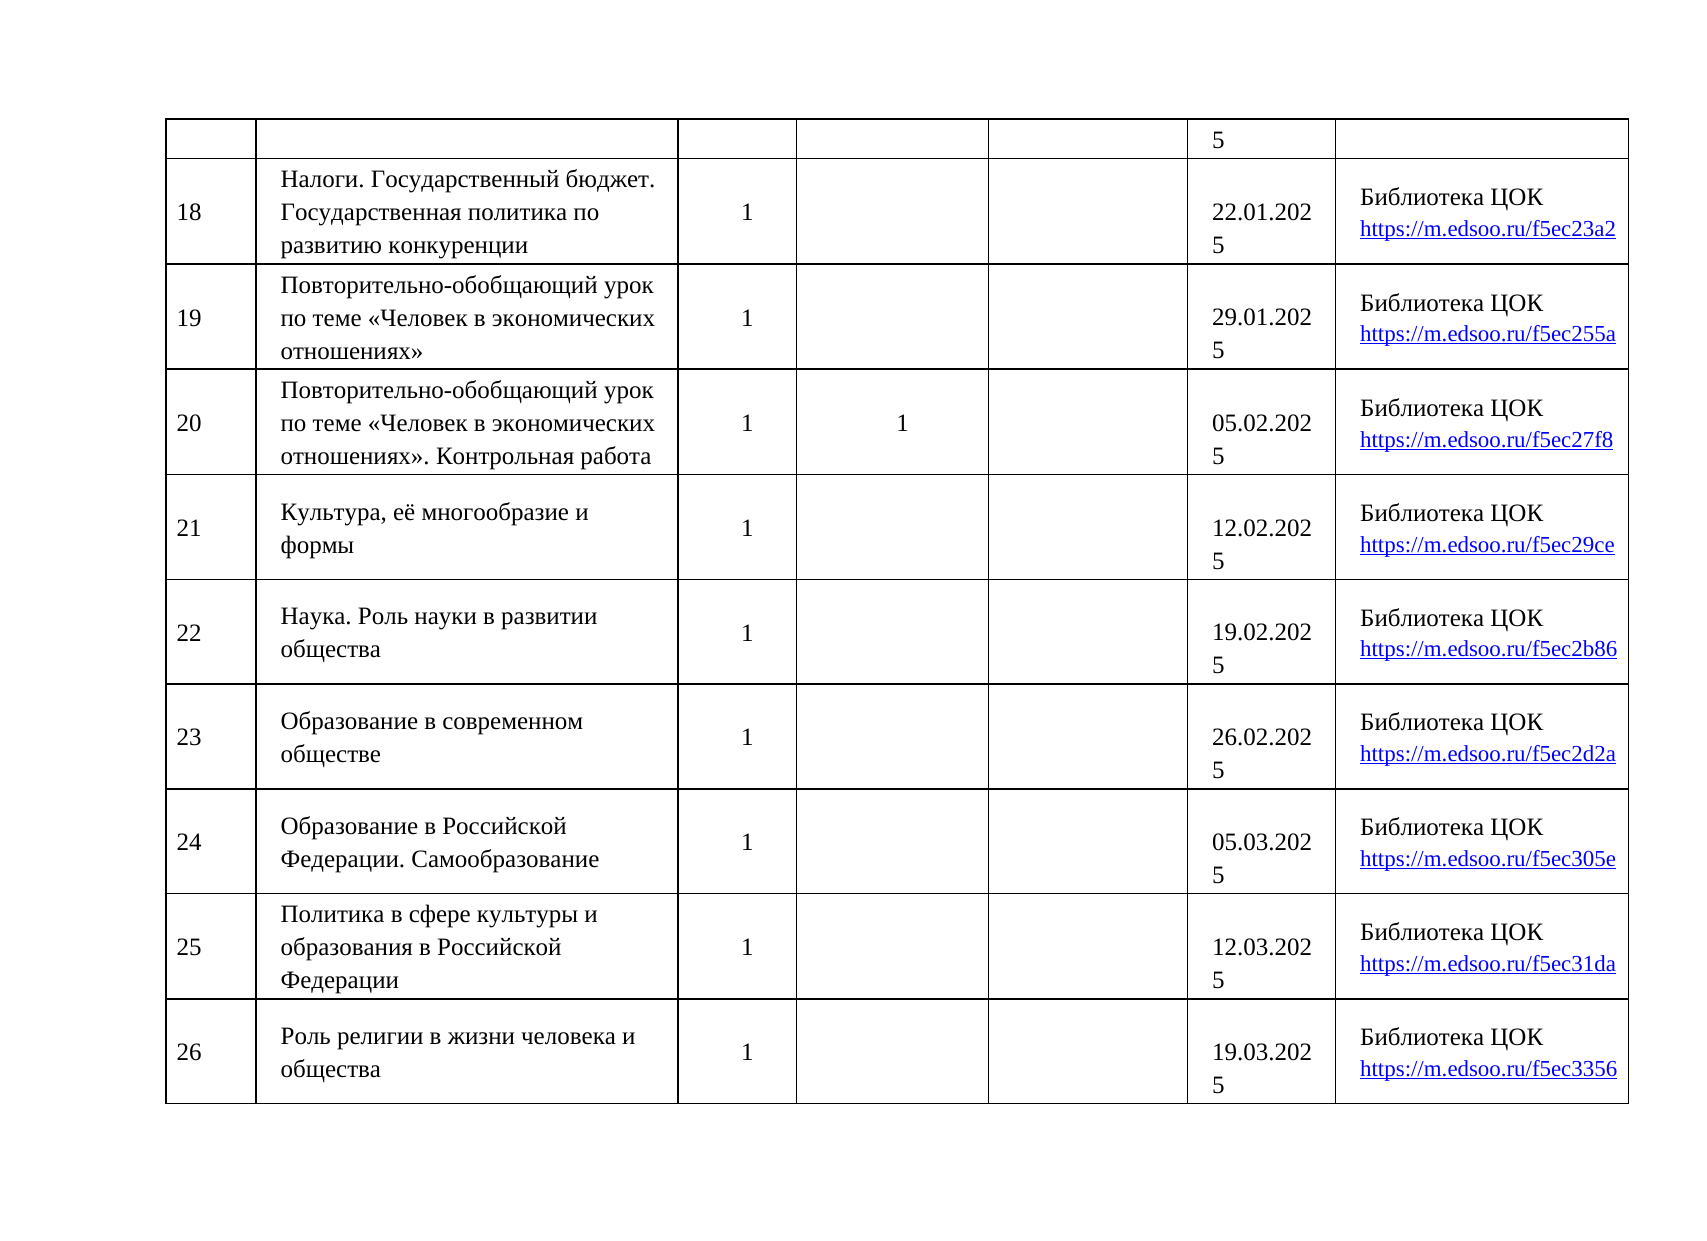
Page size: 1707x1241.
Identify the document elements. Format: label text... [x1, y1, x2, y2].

table_cell [989, 894, 1187, 998]
table_cell [989, 159, 1187, 263]
table_cell 24 [167, 790, 255, 892]
table_cell Налоги. Государственный бюджет. Государственная политика по развитию конкуренции [257, 159, 677, 263]
table_cell 23 [167, 685, 255, 788]
table_cell Культура, её многообразие и формы [257, 475, 677, 578]
table_cell 1 [679, 894, 796, 998]
table_cell [989, 475, 1187, 578]
table_cell 22.01.2025 [1188, 159, 1335, 263]
table_cell [797, 894, 988, 998]
table_cell 25 [167, 894, 255, 998]
table_cell 1 [679, 1000, 796, 1103]
table_cell [989, 790, 1187, 892]
table_cell 26 [167, 1000, 255, 1103]
table_cell Библиотека ЦОК https://m.edsoo.ru/f5ec3356 [1336, 1000, 1628, 1103]
table_cell Библиотека ЦОК https://m.edsoo.ru/f5ec305e [1336, 790, 1628, 892]
table_cell [797, 580, 988, 683]
table_cell 15.01.2025 [1188, 120, 1335, 157]
table_cell [797, 475, 988, 578]
table_cell 17 [167, 120, 255, 157]
table_cell [797, 1000, 988, 1103]
table_cell [989, 685, 1187, 788]
table_cell 1 [797, 370, 988, 474]
table_cell 1 [679, 580, 796, 683]
table_cell Библиотека ЦОК https://m.edsoo.ru/f5ec2d2a [1336, 685, 1628, 788]
table_cell 19.03.2025 [1188, 1000, 1335, 1103]
table_cell Библиотека ЦОК https://m.edsoo.ru/f5ec23a2 [1336, 159, 1628, 263]
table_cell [257, 120, 677, 157]
table_cell Наука. Роль науки в развитии общества [257, 580, 677, 683]
table_cell Библиотека ЦОК https://m.edsoo.ru/f5ec31da [1336, 894, 1628, 998]
table_cell 1 [679, 790, 796, 892]
table_cell 1 [679, 120, 796, 157]
table_cell Роль религии в жизни человека и общества [257, 1000, 677, 1103]
table_cell 1 [679, 370, 796, 474]
table_cell Библиотека ЦОК https://m.edsoo.ru/f5ec255a [1336, 265, 1628, 368]
table_cell 21 [167, 475, 255, 578]
table_cell [797, 685, 988, 788]
table_cell [989, 580, 1187, 683]
table_cell Повторительно-обобщающий урок по теме «Человек в экономических отношениях». Контрольная работа [257, 370, 677, 474]
table_cell 26.02.2025 [1188, 685, 1335, 788]
table_cell Библиотека ЦОК https://m.edsoo.ru/f5ec2b86 [1336, 580, 1628, 683]
table_cell Повторительно-обобщающий урок по теме «Человек в экономических отношениях» [257, 265, 677, 368]
table_cell 1 [679, 159, 796, 263]
table_cell [797, 790, 988, 892]
table_cell 1 [679, 475, 796, 578]
table_cell [797, 265, 988, 368]
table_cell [1336, 120, 1628, 157]
table_cell 20 [167, 370, 255, 474]
table_cell Библиотека ЦОК https://m.edsoo.ru/f5ec27f8 [1336, 370, 1628, 474]
table_cell [989, 1000, 1187, 1103]
table_cell [989, 370, 1187, 474]
table_cell 05.03.2025 [1188, 790, 1335, 892]
table_cell 1 [679, 685, 796, 788]
table_cell [797, 159, 988, 263]
table_cell 12.02.2025 [1188, 475, 1335, 578]
table_cell Политика в сфере культуры и образования в Российской Федерации [257, 894, 677, 998]
table_cell 18 [167, 159, 255, 263]
table_cell 1 [679, 265, 796, 368]
table_cell Библиотека ЦОК https://m.edsoo.ru/f5ec29ce [1336, 475, 1628, 578]
table_cell 12.03.2025 [1188, 894, 1335, 998]
table_cell 19.02.2025 [1188, 580, 1335, 683]
table_cell Образование в современном обществе [257, 685, 677, 788]
table_cell [989, 265, 1187, 368]
table_cell 19 [167, 265, 255, 368]
table_cell 29.01.2025 [1188, 265, 1335, 368]
table_cell 05.02.2025 [1188, 370, 1335, 474]
table_cell Образование в Российской Федерации. Самообразование [257, 790, 677, 892]
table_cell [797, 120, 988, 157]
table_cell [989, 120, 1187, 157]
table_cell 22 [167, 580, 255, 683]
